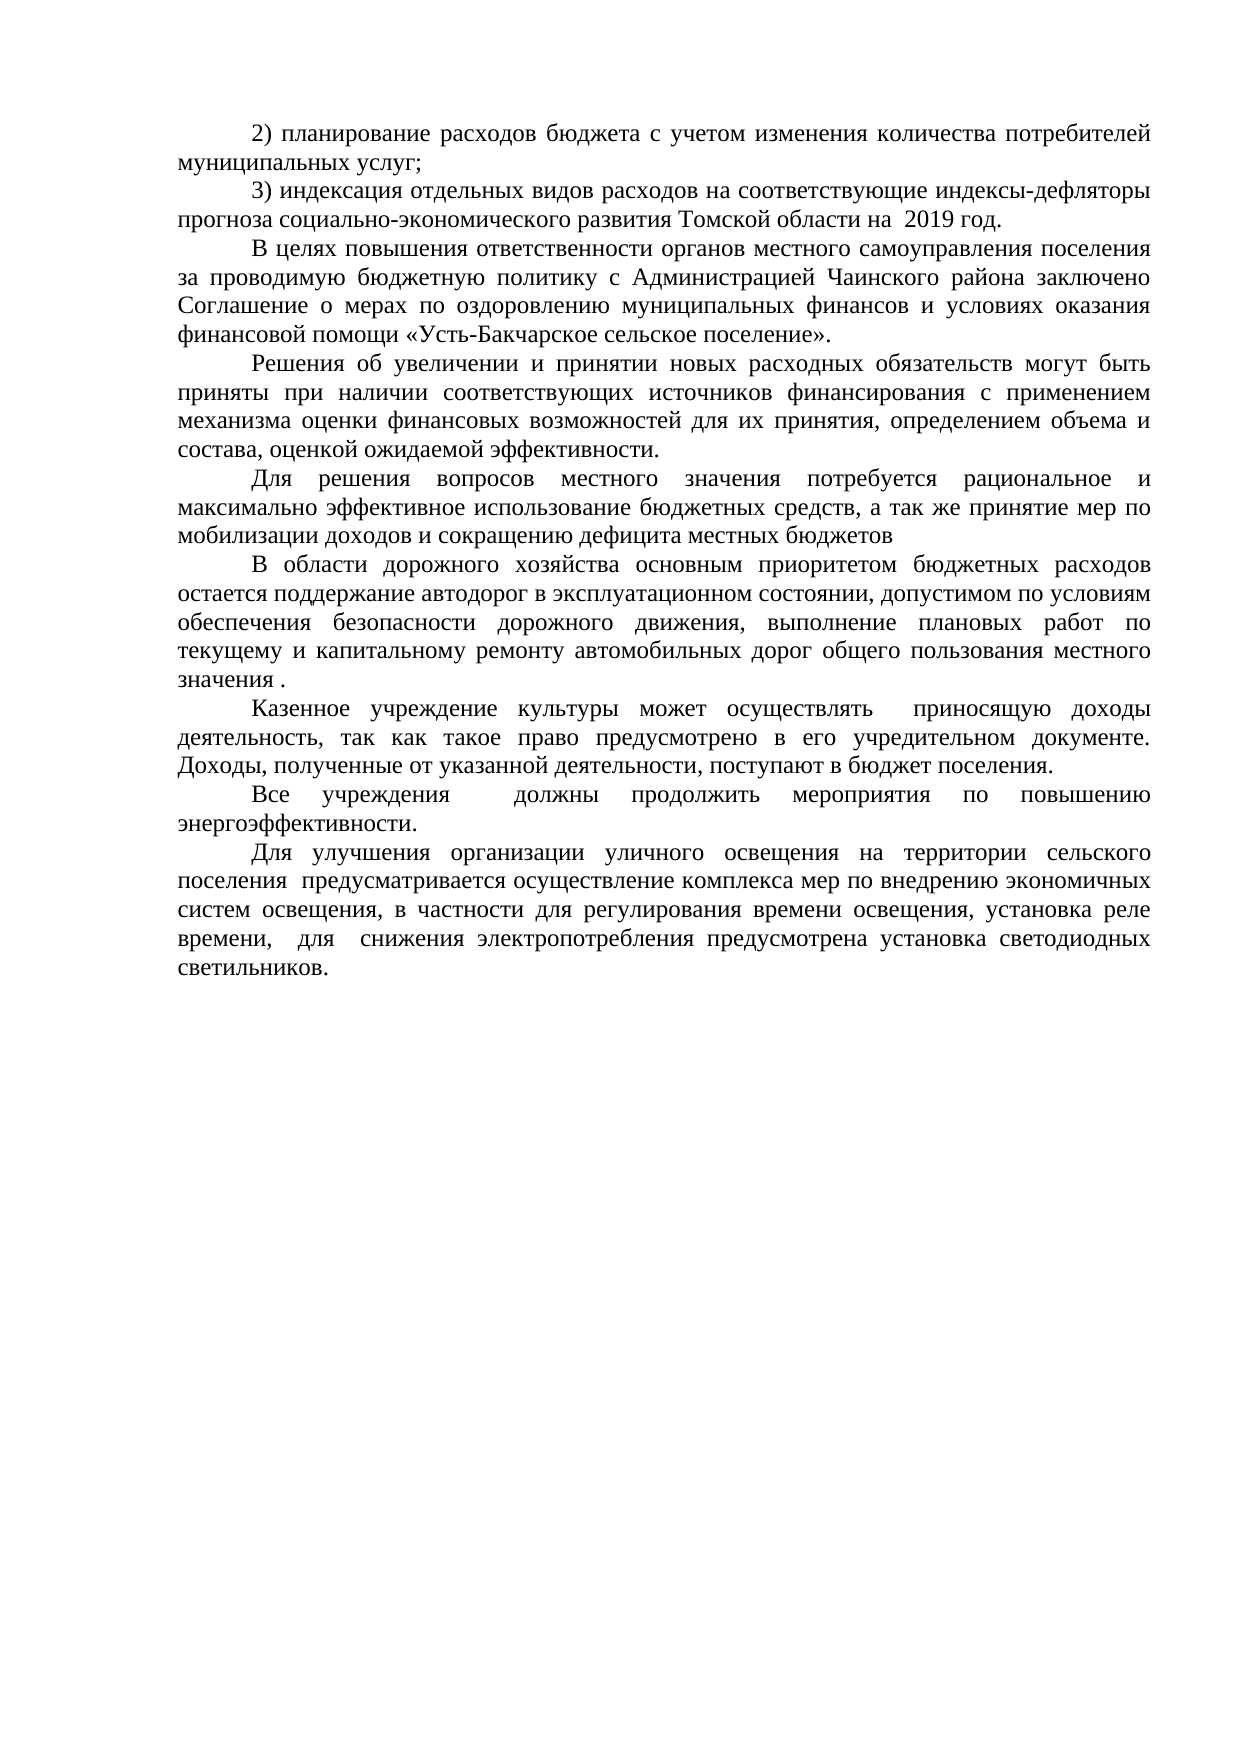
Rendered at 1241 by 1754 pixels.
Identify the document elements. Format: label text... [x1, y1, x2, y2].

text Казенное учреждение культуры может осуществлять приносящую доходы деятельность, так как такое право предусмотрено в его учредительном документе. Доходы, полученные от указанной деятельности, поступают в бюджет поселения. [177, 693, 1152, 779]
text 2) планирование расходов бюджета с учетом изменения количества потребителей муниципальных услуг; [177, 118, 1152, 176]
text Решения об увеличении и принятии новых расходных обязательств могут быть приняты при наличии соответствующих источников финансирования с применением механизма оценки финансовых возможностей для их принятия, определением объема и состава, оценкой ожидаемой эффективности. [177, 348, 1152, 463]
text 3) индексация отдельных видов расходов на соответствующие индексы-дефляторы прогноза социально-экономического развития Томской области на 2019 год. [177, 176, 1152, 233]
text Все учреждения должны продолжить мероприятия по повышению энергоэффективности. [177, 779, 1152, 837]
text Для улучшения организации уличного освещения на территории сельского поселения предусматривается осуществление комплекса мер по внедрению экономичных систем освещения, в частности для регулирования времени освещения, установка реле времени, для снижения электропотребления предусмотрена установка светодиодных светильников. [177, 837, 1152, 981]
text В целях повышения ответственности органов местного самоуправления поселения за проводимую бюджетную политику с Администрацией Чаинского района заключено Соглашение о мерах по оздоровлению муниципальных финансов и условиях оказания финансовой помощи «Усть-Бакчарское сельское поселение». [177, 233, 1152, 348]
text Для решения вопросов местного значения потребуется рациональное и максимально эффективное использование бюджетных средств, а так же принятие мер по мобилизации доходов и сокращению дефицита местных бюджетов [177, 463, 1152, 549]
text В области дорожного хозяйства основным приоритетом бюджетных расходов остается поддержание автодорог в эксплуатационном состоянии, допустимом по условиям обеспечения безопасности дорожного движения, выполнение плановых работ по текущему и капитальному ремонту автомобильных дорог общего пользования местного значения . [177, 549, 1152, 693]
